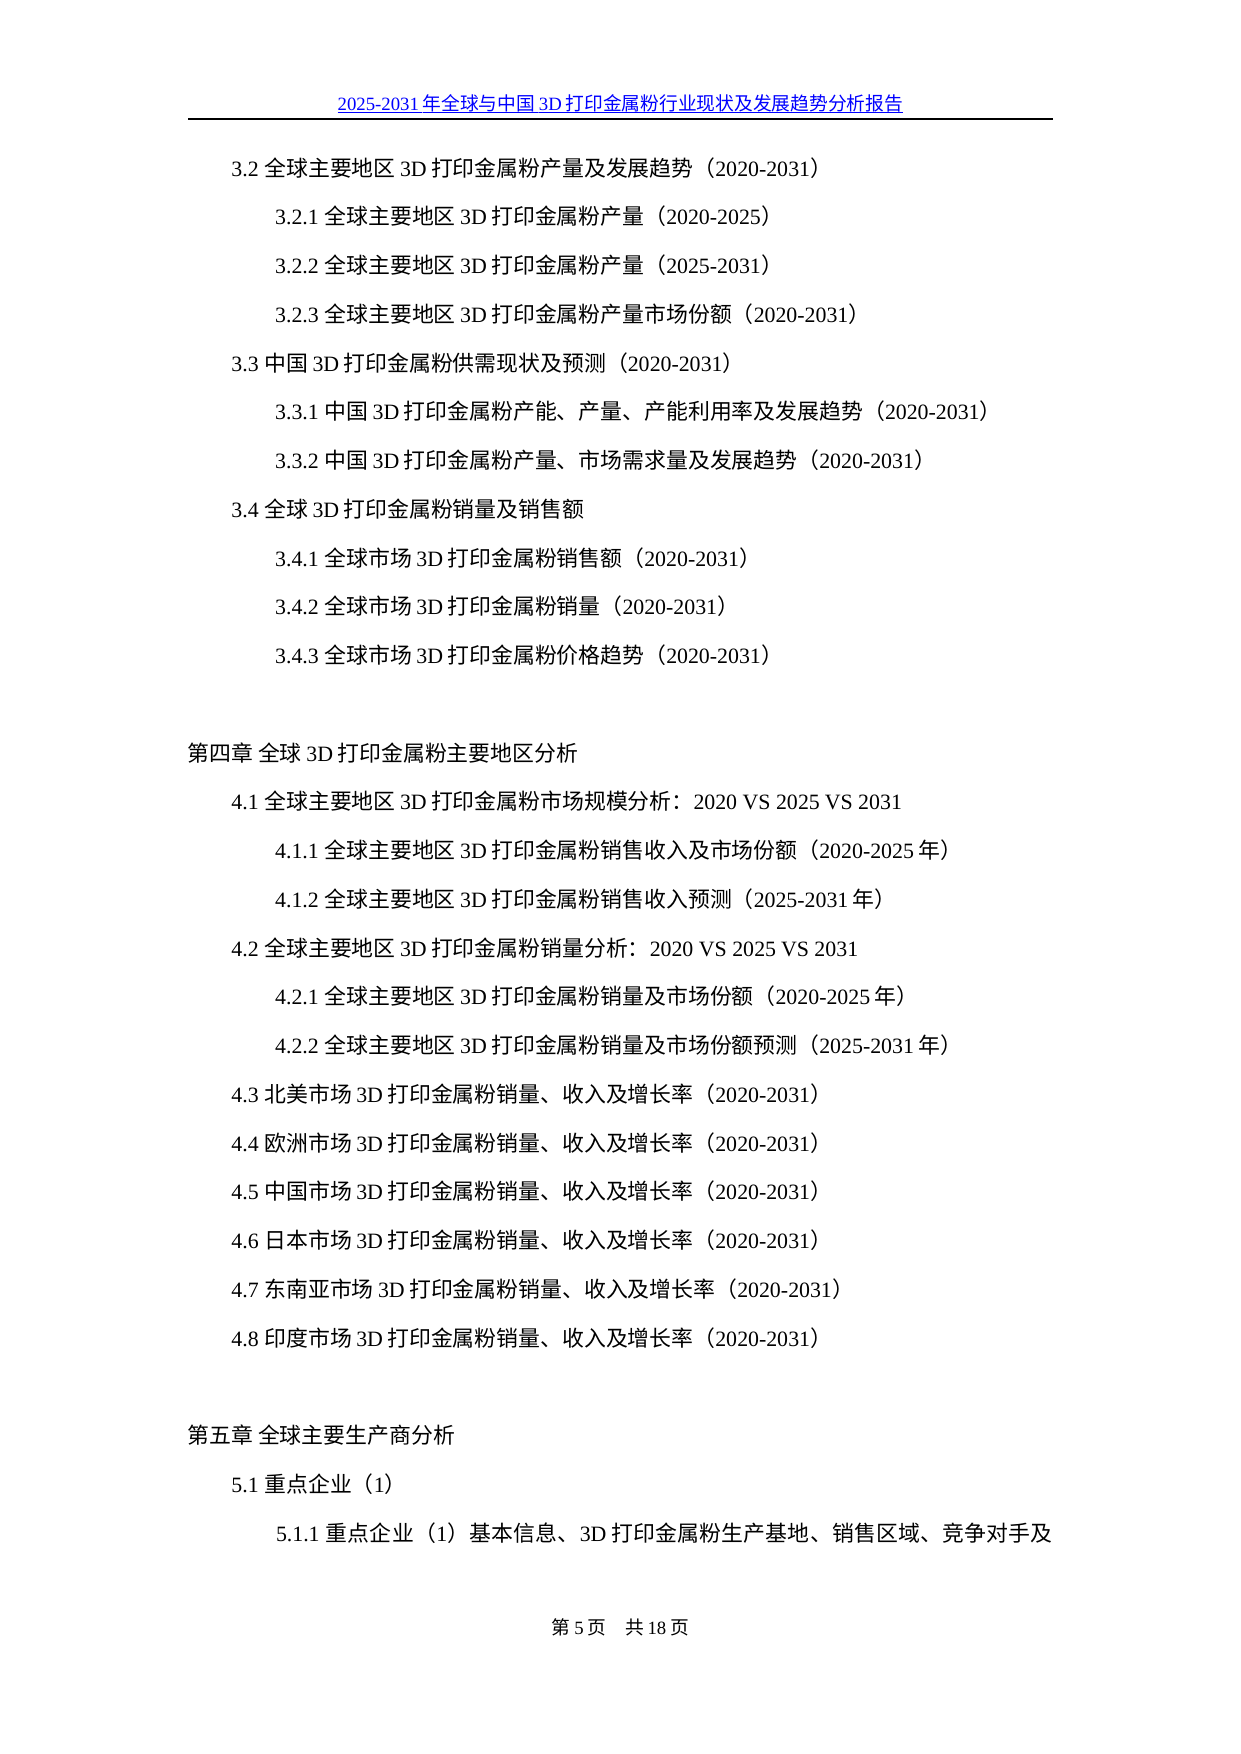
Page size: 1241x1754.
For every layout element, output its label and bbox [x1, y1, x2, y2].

text [187, 150, 1053, 1548]
